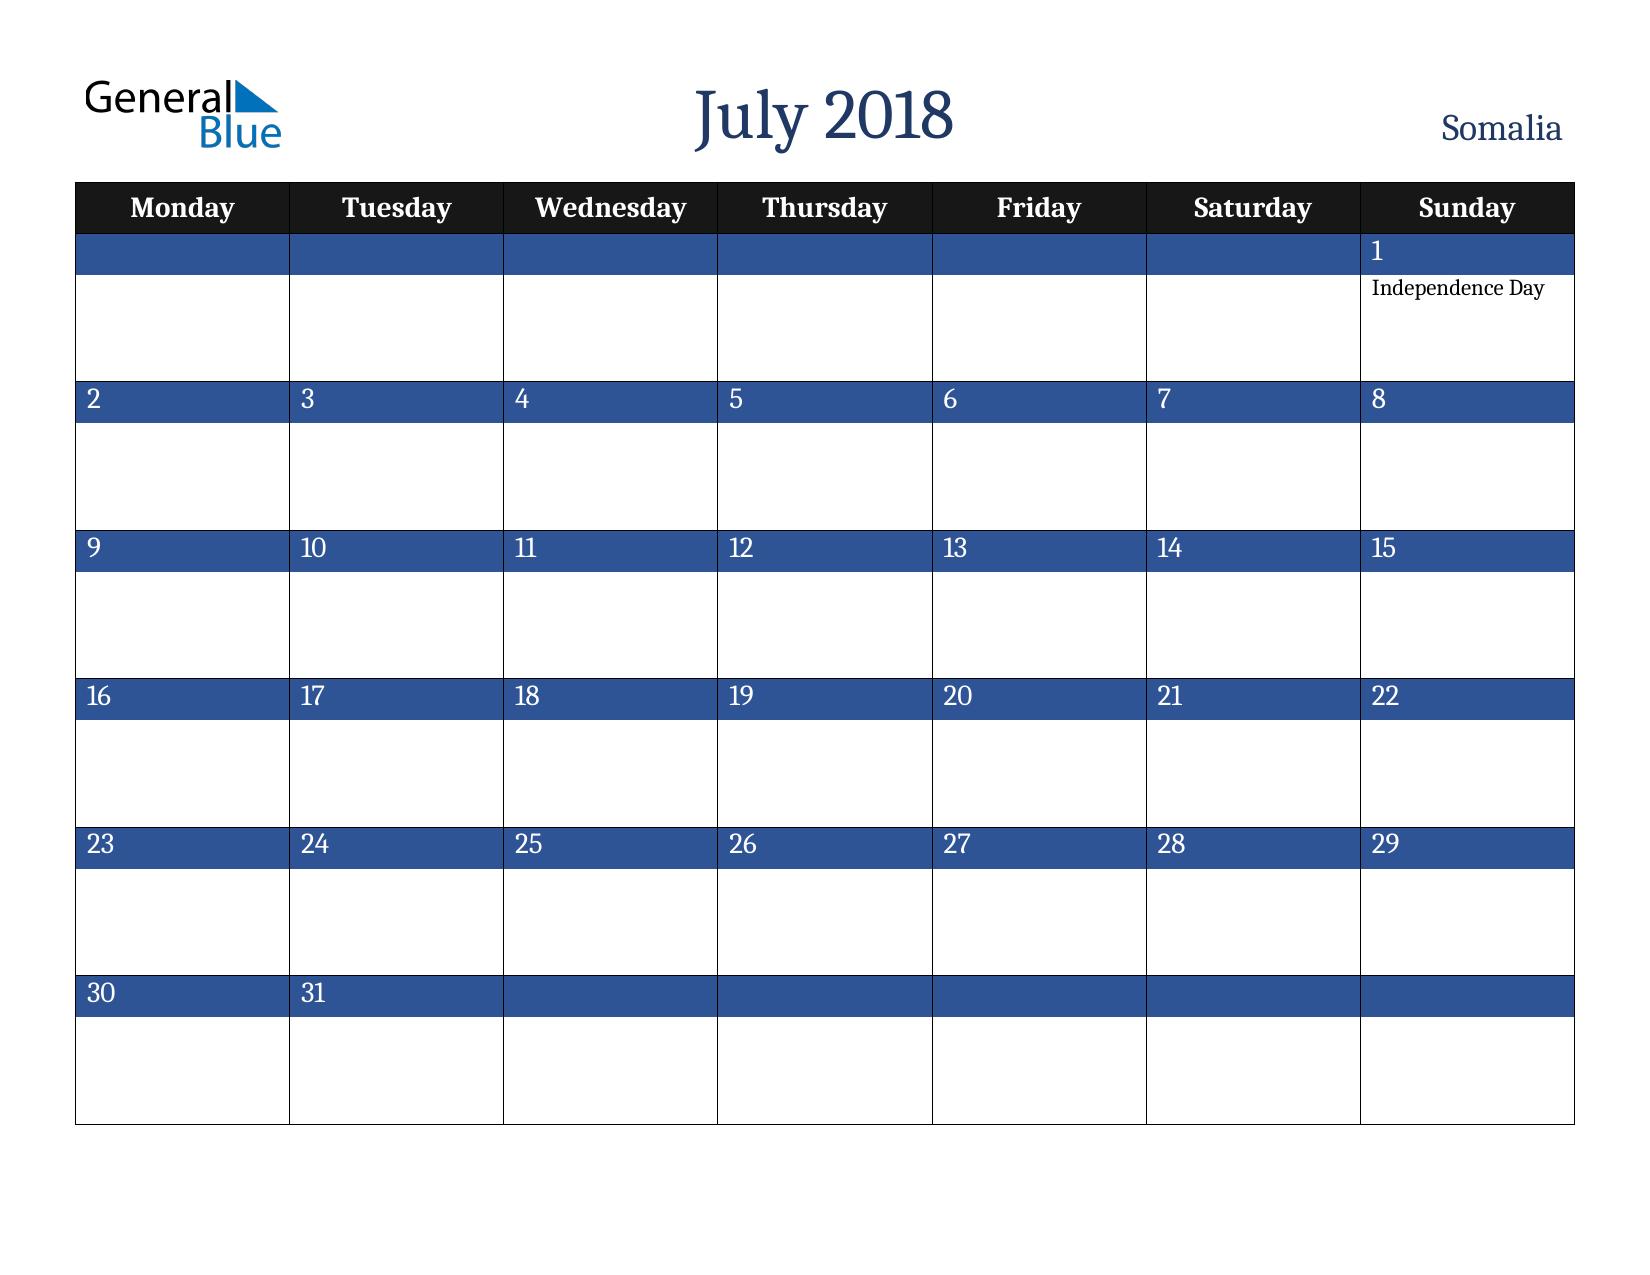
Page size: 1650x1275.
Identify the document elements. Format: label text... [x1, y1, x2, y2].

table_cell 10 [290, 531, 503, 572]
table_cell [1147, 1017, 1360, 1123]
table_cell 27 [933, 828, 1146, 869]
table_cell [76, 1017, 289, 1123]
table_cell 21 [1147, 679, 1360, 720]
table_cell 26 [718, 828, 932, 869]
table_cell [1361, 1017, 1574, 1123]
table_cell Tuesday [290, 183, 503, 233]
table_cell [504, 423, 717, 530]
table_cell Wednesday [504, 183, 717, 233]
table_cell [290, 869, 503, 975]
table_cell [290, 234, 503, 275]
table_cell 9 [76, 531, 289, 572]
table_cell [718, 572, 932, 678]
table_cell Thursday [718, 183, 932, 233]
table_cell 29 [1361, 828, 1574, 869]
table_cell 25 [504, 828, 717, 869]
table_cell [933, 720, 1146, 827]
table_cell [1147, 423, 1360, 530]
table_cell 22 [1361, 679, 1574, 720]
table_cell 31 [290, 976, 503, 1017]
table_cell [1361, 976, 1574, 1017]
table_cell 2 [76, 382, 289, 423]
table_header July 2018 [504, 75, 1146, 182]
table_cell 30 [76, 976, 289, 1017]
table_cell [504, 1017, 717, 1123]
picture [86, 80, 281, 148]
table_cell [1361, 423, 1574, 530]
table_cell [504, 720, 717, 827]
table_cell 13 [933, 531, 1146, 572]
table_cell [504, 275, 717, 381]
table_header Somalia [1146, 75, 1574, 182]
table_cell [933, 275, 1146, 381]
table_cell [1147, 572, 1360, 678]
table_cell 4 [504, 382, 717, 423]
table_header [76, 75, 503, 182]
table_cell [76, 275, 289, 381]
table_cell 14 [1147, 531, 1360, 572]
table_cell [718, 275, 932, 381]
table_cell 5 [718, 382, 932, 423]
table_cell [504, 234, 717, 275]
table_cell 1 [1361, 234, 1574, 275]
table_cell [1147, 976, 1360, 1017]
table_cell [1147, 869, 1360, 975]
table_cell 24 [290, 828, 503, 869]
table_cell [504, 869, 717, 975]
table_cell [933, 423, 1146, 530]
table_cell Sunday [1361, 183, 1574, 233]
table_cell 8 [1361, 382, 1574, 423]
table_cell 28 [1147, 828, 1360, 869]
table_cell [718, 976, 932, 1017]
table_cell [76, 234, 289, 275]
table_cell [718, 1017, 932, 1123]
table_cell [290, 423, 503, 530]
table_cell [718, 423, 932, 530]
table_cell [290, 572, 503, 678]
table_cell [933, 572, 1146, 678]
table_cell 15 [1361, 531, 1574, 572]
table_cell [933, 1017, 1146, 1123]
table_cell [1361, 572, 1574, 678]
table_cell 7 [1147, 382, 1360, 423]
table_cell 6 [933, 382, 1146, 423]
table_cell Saturday [1147, 183, 1360, 233]
table_cell [933, 869, 1146, 975]
table_cell Friday [933, 183, 1146, 233]
table_cell 3 [290, 382, 503, 423]
table_cell [933, 976, 1146, 1017]
table_cell Monday [76, 183, 289, 233]
table_cell [290, 275, 503, 381]
table_cell [76, 572, 289, 678]
table_cell 20 [933, 679, 1146, 720]
table_cell Independence Day [1361, 275, 1574, 381]
table_cell [76, 869, 289, 975]
table_cell [1147, 234, 1360, 275]
table_cell 18 [504, 679, 717, 720]
table_cell [1147, 275, 1360, 381]
table_cell [76, 720, 289, 827]
table_cell [718, 234, 932, 275]
table_cell 16 [76, 679, 289, 720]
table_cell 23 [76, 828, 289, 869]
table_cell [504, 976, 717, 1017]
table_cell 11 [504, 531, 717, 572]
table_cell 12 [718, 531, 932, 572]
table_cell [1361, 869, 1574, 975]
table_cell [290, 1017, 503, 1123]
table_cell 19 [718, 679, 932, 720]
table_cell [1147, 720, 1360, 827]
table_cell [76, 423, 289, 530]
table_cell [718, 720, 932, 827]
table_cell [1361, 720, 1574, 827]
table_cell [933, 234, 1146, 275]
table_cell [290, 720, 503, 827]
table_cell [504, 572, 717, 678]
table_cell 17 [290, 679, 503, 720]
table_cell [718, 869, 932, 975]
